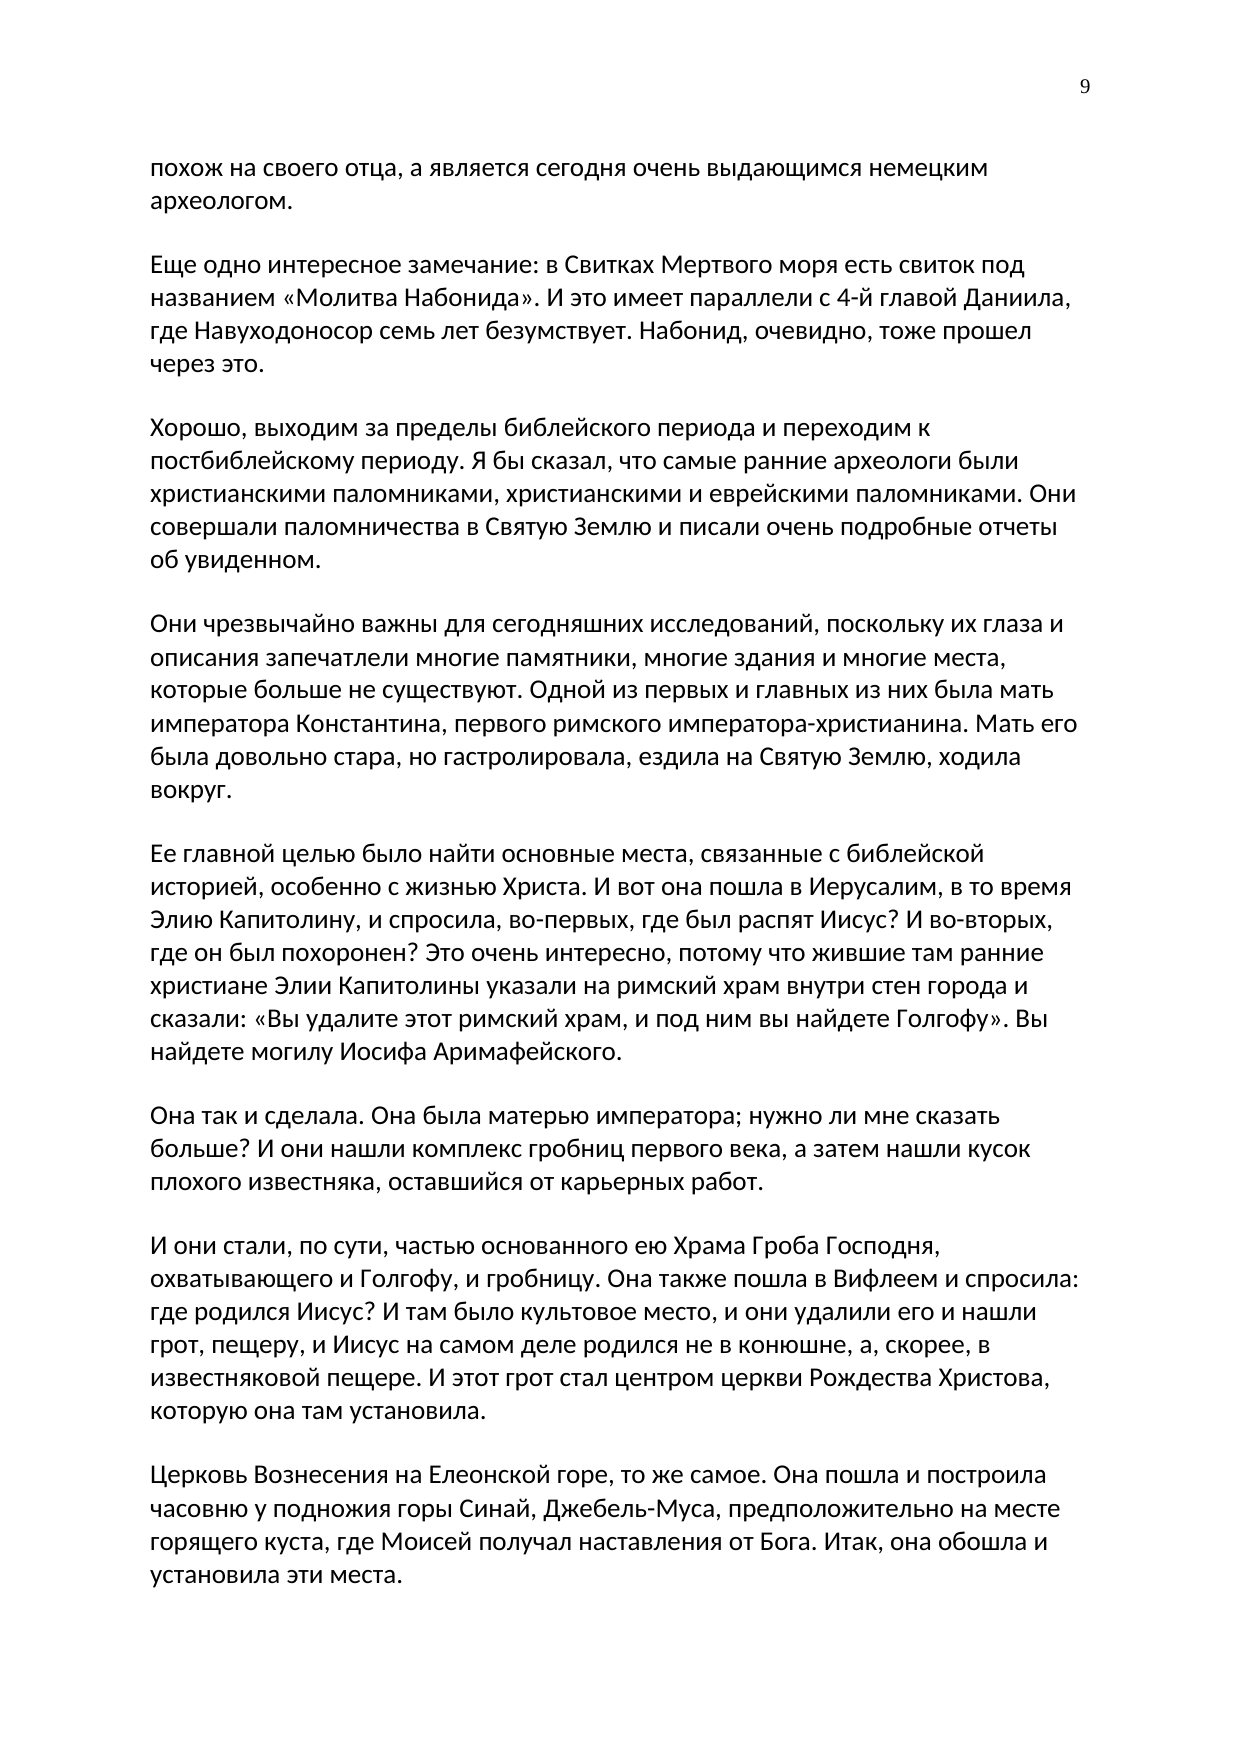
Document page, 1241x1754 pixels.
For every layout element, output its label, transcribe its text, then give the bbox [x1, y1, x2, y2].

text Церковь Вознесения на Елеонской горе, то же самое. Она пошла и построила часовню у подножия горы Синай, Джебель-Муса, предположительно на месте горящего куста, где Моисей получал наставления от Бога. Итак, она обошла и установила эти места. [150, 1458, 1090, 1590]
text И они стали, по сути, частью основанного ею Храма Гроба Господня, охватывающего и Голгофу, и гробницу. Она также пошла в Вифлеем и спросила: где родился Иисус? И там было культовое место, и они удалили его и нашли грот, пещеру, и Иисус на самом деле родился не в конюшне, а, скорее, в известняковой пещере. И этот грот стал центром церкви Рождества Христова, которую она там установила. [150, 1228, 1090, 1427]
text Ее главной целью было найти основные места, связанные с библейской историей, особенно с жизнью Христа. И вот она пошла в Иерусалим, в то время Элию Капитолину, и спросила, во-первых, где был распят Иисус? И во-вторых, где он был похоронен? Это очень интересно, потому что жившие там ранние христиане Элии Капитолины указали на римский храм внутри стен города и сказали: «Вы удалите этот римский храм, и под ним вы найдете Голгофу». Вы найдете могилу Иосифа Аримафейского. [150, 836, 1090, 1067]
text Еще одно интересное замечание: в Свитках Мертвого моря есть свиток под названием «Молитва Набонида». И это имеет параллели с 4-й главой Даниила, где Навуходоносор семь лет безумствует. Набонид, очевидно, тоже прошел через это. [150, 247, 1090, 379]
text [150, 150, 1090, 216]
text Они чрезвычайно важны для сегодняшних исследований, поскольку их глаза и описания запечатлели многие памятники, многие здания и многие места, которые больше не существуют. Одной из первых и главных из них была мать императора Константина, первого римского императора-христианина. Мать его была довольно стара, но гастролировала, ездила на Святую Землю, ходила вокруг. [150, 607, 1090, 805]
text Она так и сделала. Она была матерью императора; нужно ли мне сказать больше? И они нашли комплекс гробниц первого века, а затем нашли кусок плохого известняка, оставшийся от карьерных работ. [150, 1098, 1090, 1197]
text Хорошо, выходим за пределы библейского периода и переходим к постбиблейскому периоду. Я бы сказал, что самые ранние археологи были христианскими паломниками, христианскими и еврейскими паломниками. Они совершали паломничества в Святую Землю и писали очень подробные отчеты об увиденном. [150, 410, 1090, 576]
